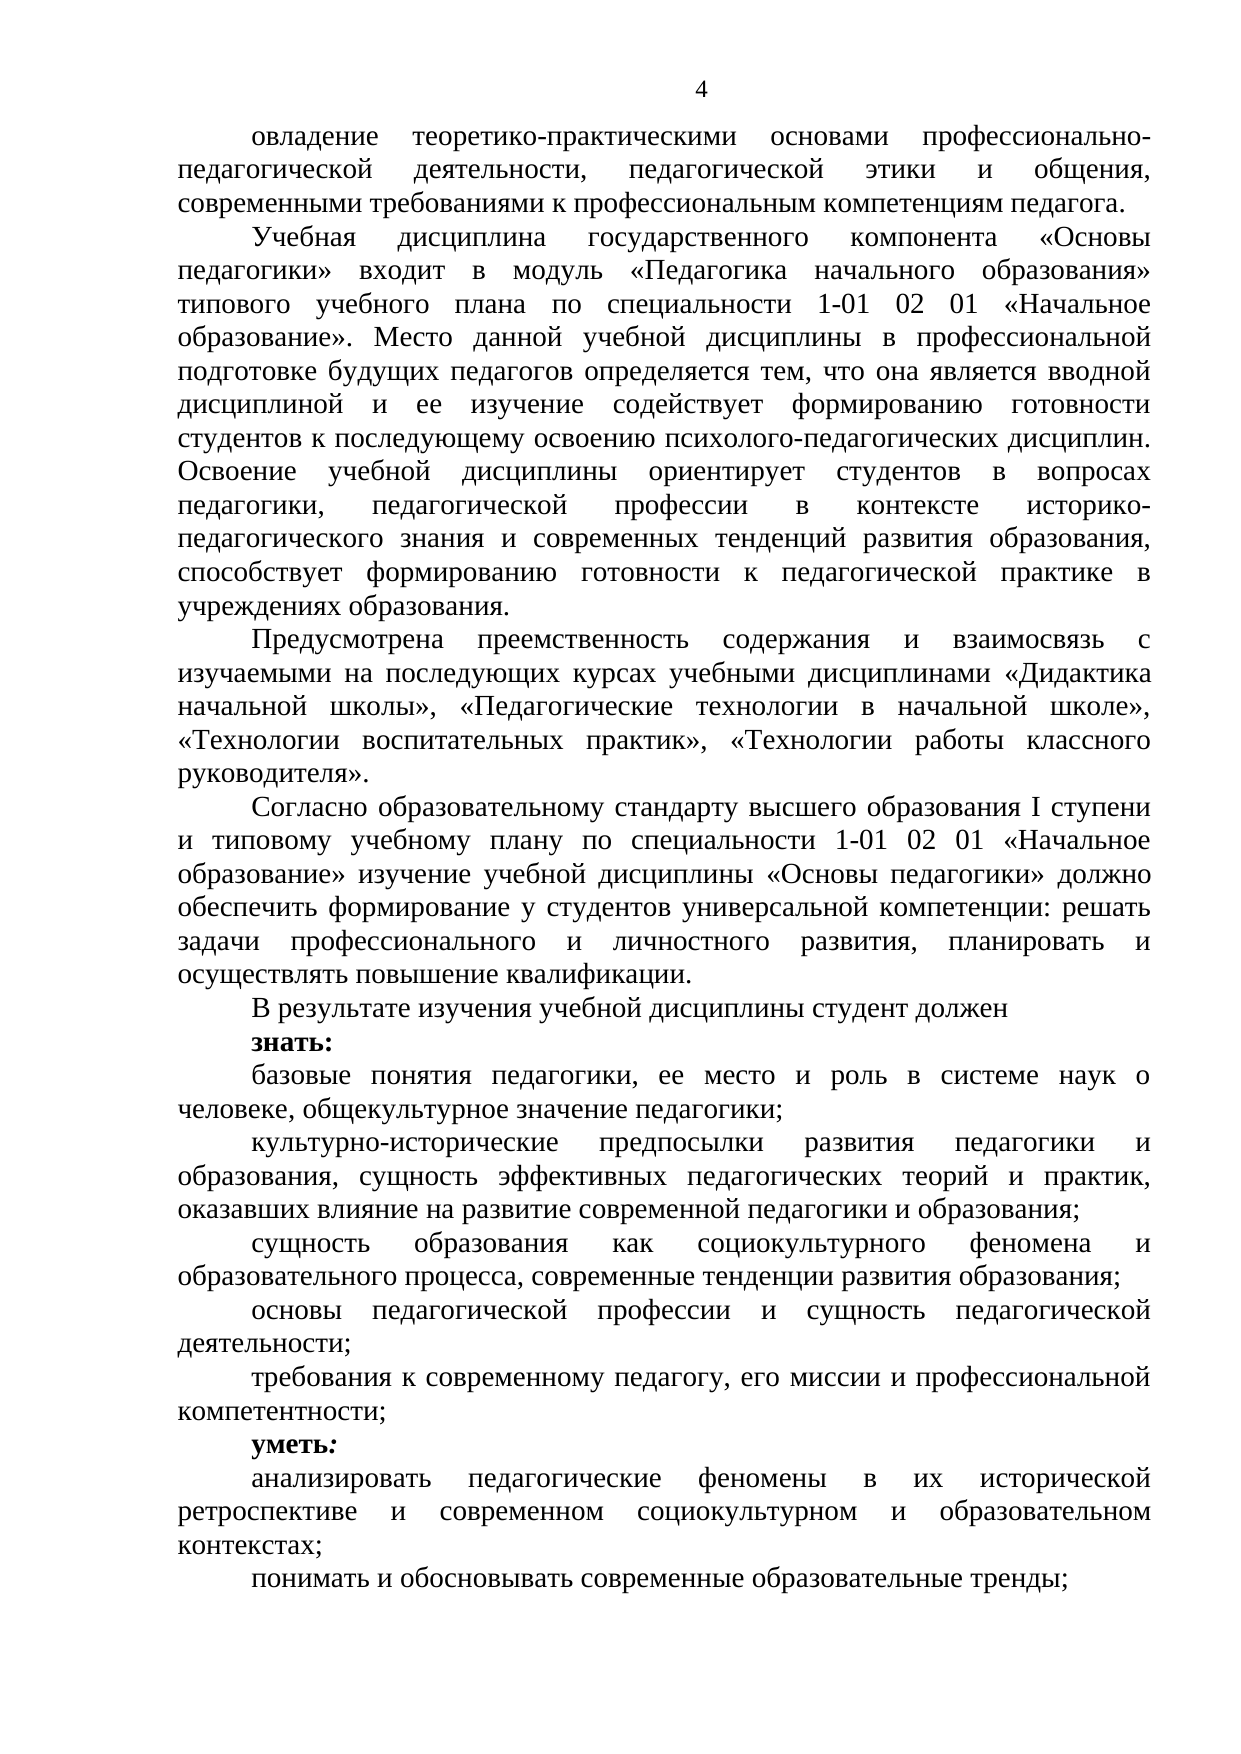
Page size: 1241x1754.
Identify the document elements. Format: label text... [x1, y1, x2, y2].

list Предусмотрена преемственность содержания и взаимосвязь с изучаемыми на последующих курсах учебными дисциплинами «Дидактика начальной школы», «Педагогические технологии в начальной школе», «Технологии воспитательных практик», «Технологии работы классного руководителя». [177, 621, 1152, 789]
text понимать и обосновывать современные образовательные тренды; [177, 1560, 1152, 1594]
text анализировать педагогические феномены в их исторической ретроспективе и современном социокультурном и образовательном контекстах; [177, 1460, 1152, 1560]
text уметь: [177, 1426, 1152, 1460]
text требования к современному педагогу, его миссии и профессиональной компетентности; [177, 1359, 1152, 1426]
text сущность образования как социокультурного феномена и образовательного процесса, современные тенденции развития образования; [177, 1225, 1152, 1292]
text базовые понятия педагогики, ее место и роль в системе наук о человеке, общекультурное значение педагогики; [177, 1057, 1152, 1124]
text Согласно образовательному стандарту высшего образования I ступени и типовому учебному плану по специальности 1-01 02 01 «Начальное образование» изучение учебной дисциплины «Основы педагогики» должно обеспечить формирование у студентов универсальной компетенции: решать задачи профессионального и личностного развития, планировать и осуществлять повышение квалификации. [177, 789, 1152, 990]
text знать: [177, 1024, 1152, 1057]
text культурно-исторические предпосылки развития педагогики и образования, сущность эффективных педагогических теорий и практик, оказавших влияние на развитие современной педагогики и образования; [177, 1124, 1152, 1225]
text В результате изучения учебной дисциплины студент должен [177, 990, 1152, 1024]
text основы педагогической профессии и сущность педагогической деятельности; [177, 1292, 1152, 1359]
list Учебная дисциплина государственного компонента «Основы педагогики» входит в модуль «Педагогика начального образования» типового учебного плана по специальности 1-01 02 01 «Начальное образование». Место данной учебной дисциплины в профессиональной подготовке будущих педагогов определяется тем, что она является вводной дисциплиной и ее изучение содействует формированию готовности студентов к последующему освоению психолого-педагогических дисциплин. Освоение учебной дисциплины ориентирует студентов в вопросах педагогики, педагогической профессии в контексте историко-педагогического знания и современных тенденций развития образования, способствует формированию готовности к педагогической практике в учреждениях образования. [177, 219, 1152, 621]
text овладение теоретико-практическими основами профессионально-педагогической деятельности, педагогической этики и общения, современными требованиями к профессиональным компетенциям педагога. [177, 118, 1152, 219]
